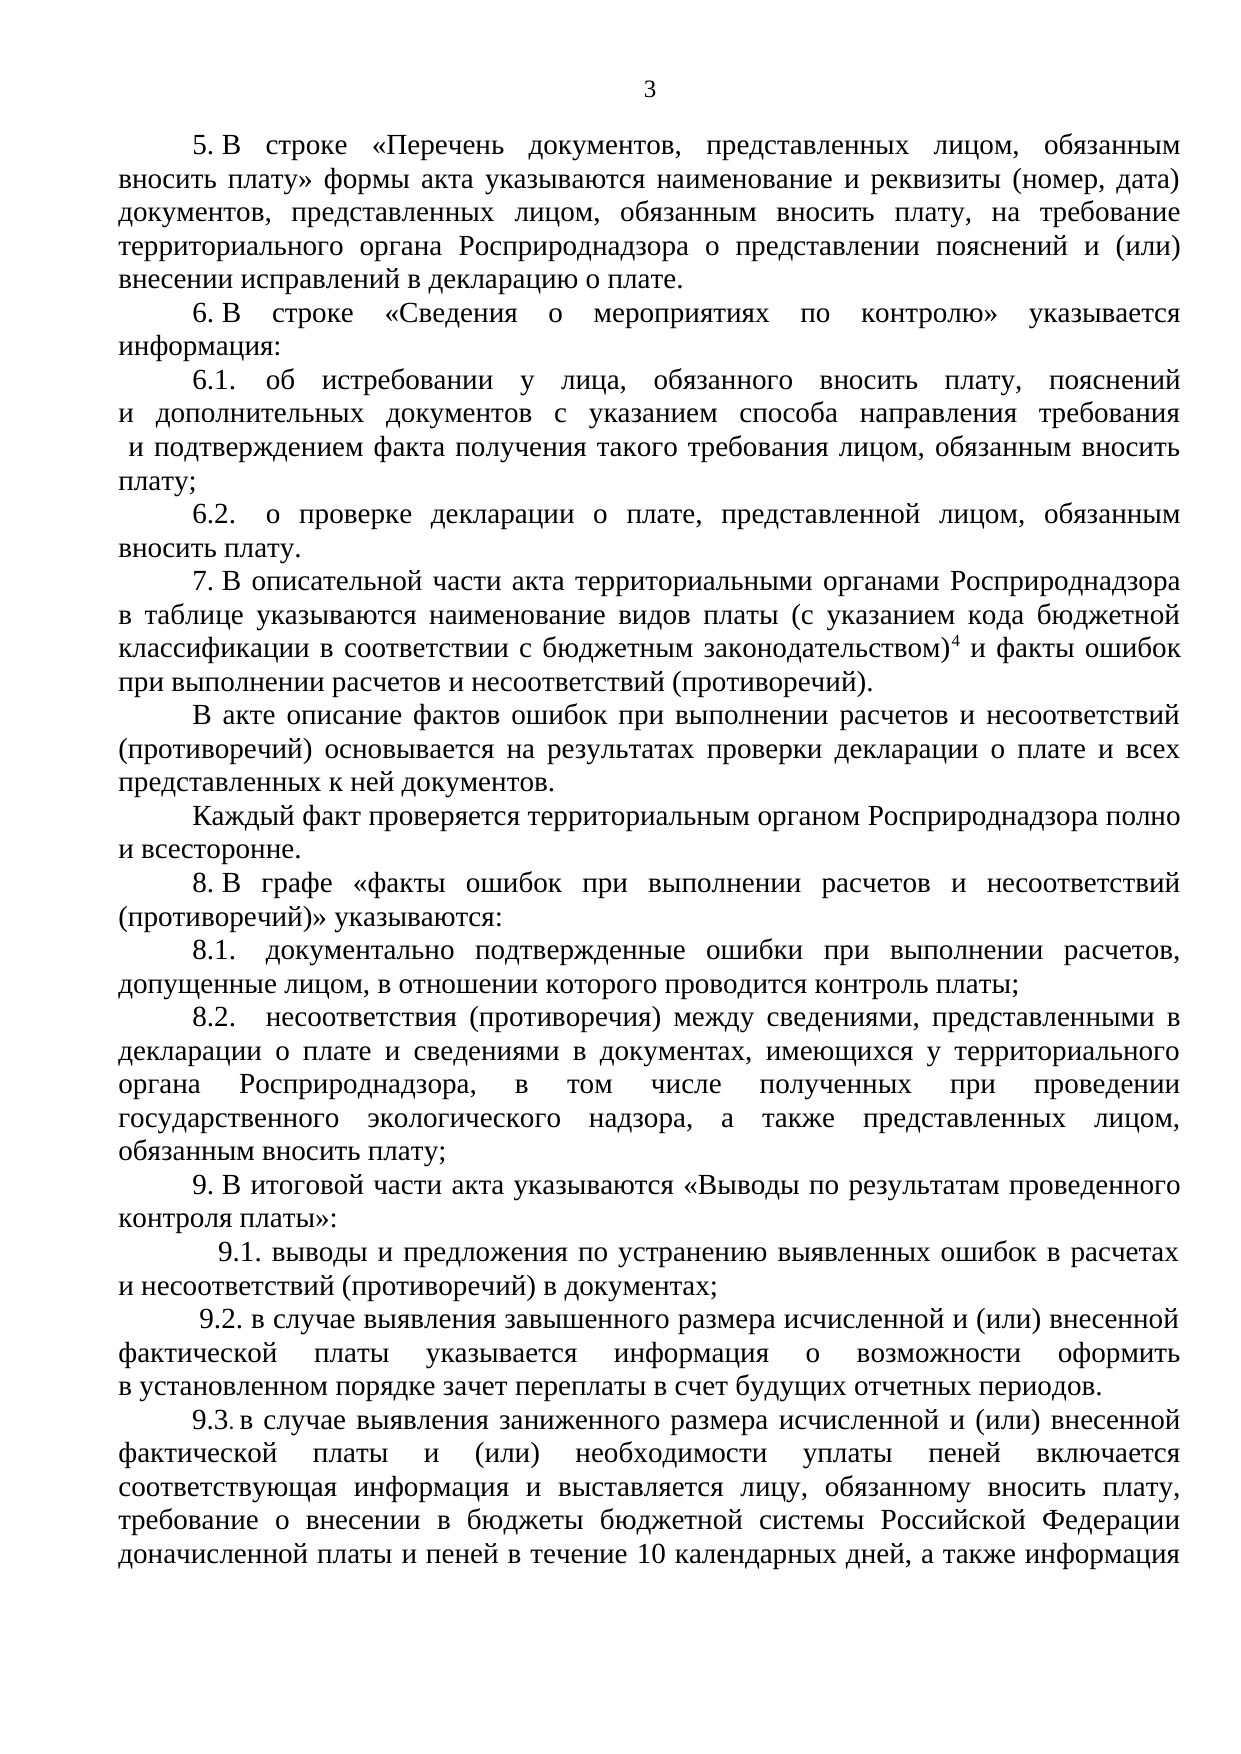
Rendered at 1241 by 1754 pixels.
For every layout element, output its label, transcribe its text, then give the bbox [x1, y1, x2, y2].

list В строке «Перечень документов, представленных лицом, обязанным вносить плату» формы акта указываются наименование и реквизиты (номер, дата) документов, представленных лицом, обязанным вносить плату, на требование территориального органа Росприроднадзора о представлении пояснений и (или) внесении исправлений в декларацию о плате. [118, 127, 1181, 295]
list В строке «Сведения о мероприятиях по контролю» указывается информация: [118, 295, 1181, 362]
text В акте описание фактов ошибок при выполнении расчетов и несоответствий (противоречий) основывается на результатах проверки декларации о плате и всех представленных к ней документов. [118, 697, 1181, 798]
list о проверке декларации о плате, представленной лицом, обязанным вносить плату. [118, 496, 1181, 563]
list об истребовании у лица, обязанного вносить плату, пояснений и дополнительных документов с указанием способа направления требования и подтверждением факта получения такого требования лицом, обязанным вносить плату; [118, 362, 1181, 496]
list документально подтвержденные ошибки при выполнении расчетов, допущенные лицом, в отношении которого проводится контроль платы; [118, 932, 1181, 999]
text 9.1. выводы и предложения по устранению выявленных ошибок в расчетах и несоответствий (противоречий) в документах; [118, 1234, 1181, 1301]
text 9.2. в случае выявления завышенного размера исчисленной и (или) внесенной фактической платы указывается информация о возможности оформить в установленном порядке зачет переплаты в счет будущих отчетных периодов. [118, 1301, 1181, 1402]
list В описательной части акта территориальными органами Росприроднадзора в таблице указываются наименование видов платы (с указанием кода бюджетной классификации в соответствии с бюджетным законодательством) и факты ошибок при выполнении расчетов и несоответствий (противоречий). [118, 563, 1181, 697]
list В итоговой части акта указываются «Выводы по результатам проведенного контроля платы»: [118, 1167, 1181, 1234]
list В графе «факты ошибок при выполнении расчетов и несоответствий (противоречий)» указываются: [118, 865, 1181, 932]
text Каждый факт проверяется территориальным органом Росприроднадзора полно и всесторонне. [118, 798, 1181, 865]
list несоответствия (противоречия) между сведениями, представленными в декларации о плате и сведениями в документах, имеющихся у территориального органа Росприроднадзора, в том числе полученных при проведении государственного экологического надзора, а также представленных лицом, обязанным вносить плату; [118, 999, 1181, 1167]
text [118, 1402, 1181, 1569]
